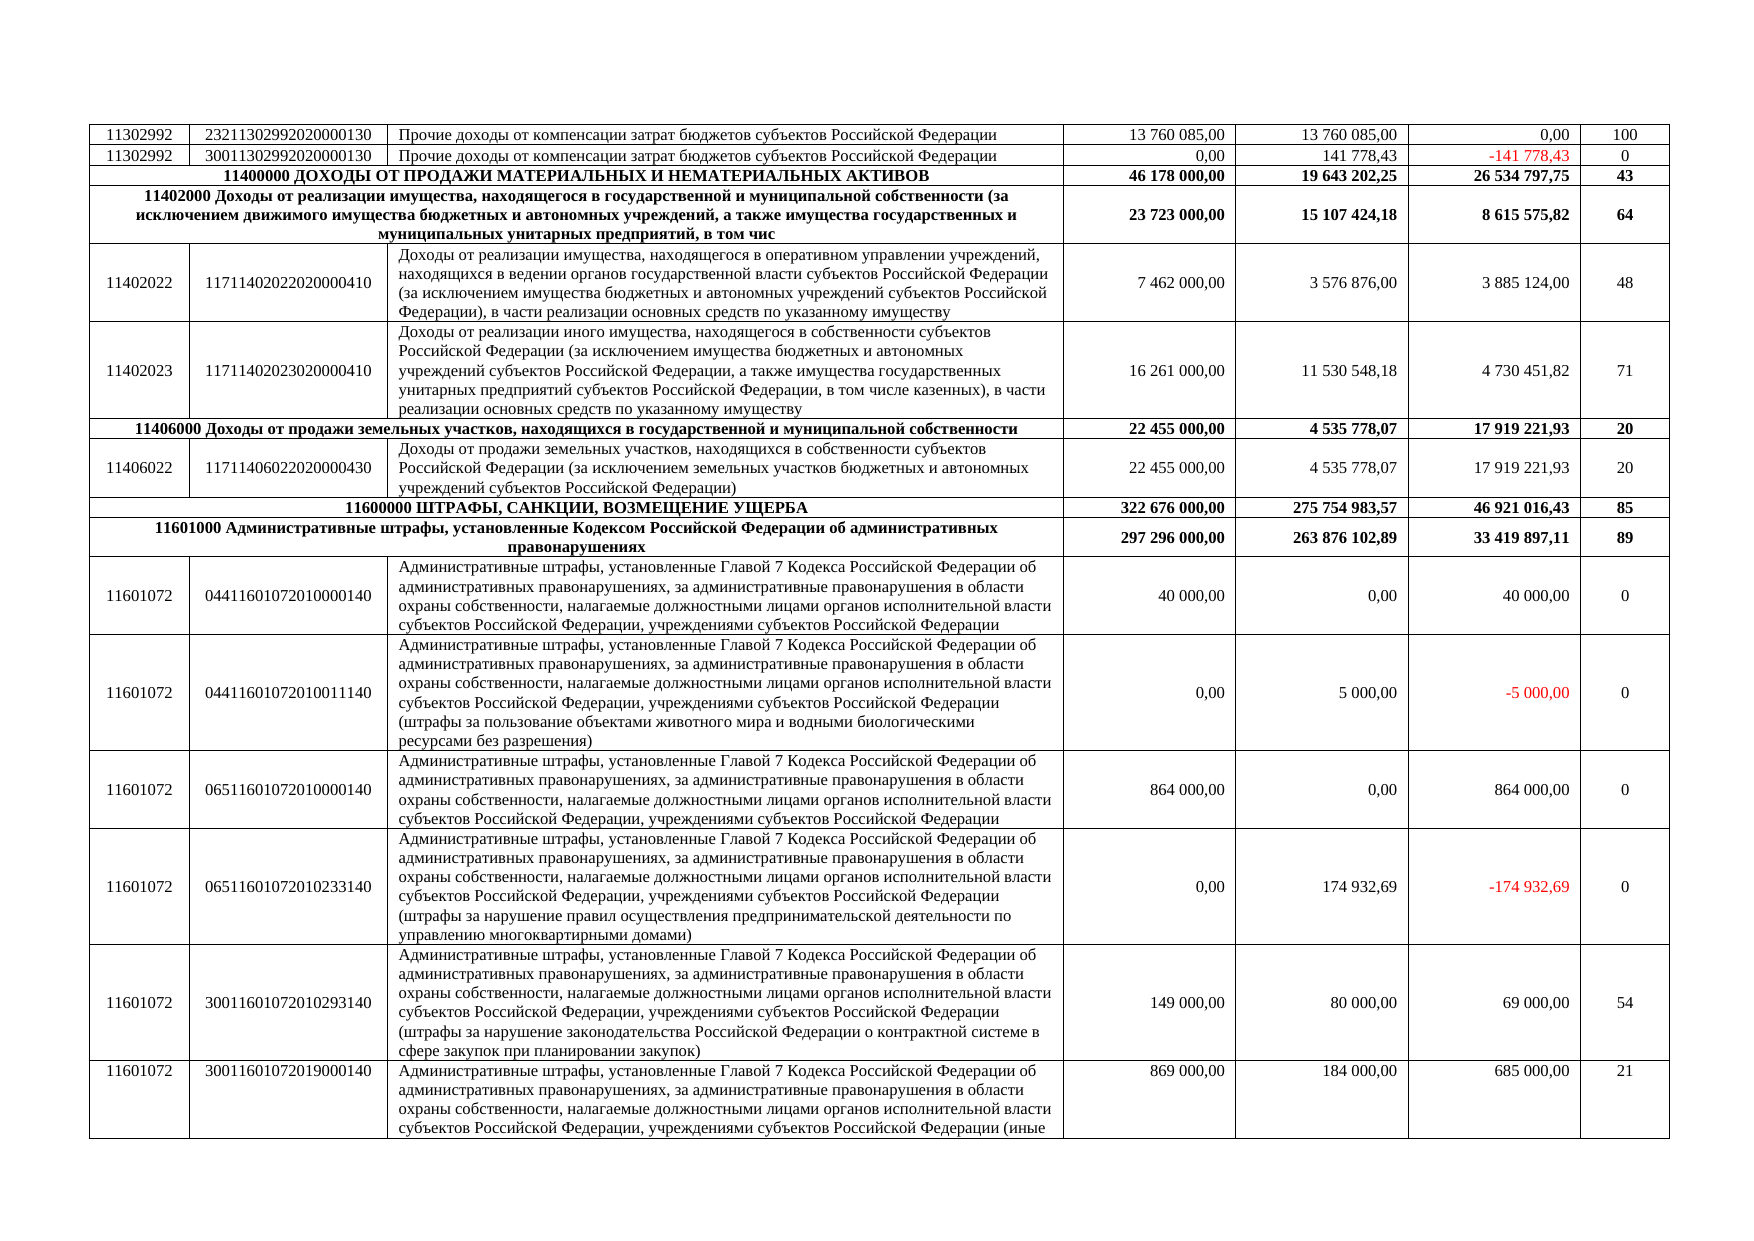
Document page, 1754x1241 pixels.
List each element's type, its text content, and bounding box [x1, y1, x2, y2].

table_cell 26 534 797,75 [1409, 166, 1580, 185]
table_cell 11302992 [90, 145, 189, 164]
table_cell 11600000 ШТРАФЫ, САНКЦИИ, ВОЗМЕЩЕНИЕ УЩЕРБА [90, 498, 1063, 517]
table_cell 13 760 085,00 [1064, 125, 1235, 144]
table_cell 23211302992020000130 [190, 125, 387, 144]
table_cell 11402023 [90, 322, 189, 418]
table_cell 80 000,00 [1236, 945, 1408, 1060]
table_cell 297 296 000,00 [1064, 518, 1235, 556]
table_cell 864 000,00 [1064, 751, 1235, 828]
table_cell 864 000,00 [1409, 751, 1580, 828]
table_cell 8 615 575,82 [1409, 186, 1580, 243]
table_cell 100 [1581, 125, 1669, 144]
table_cell 0 [1581, 635, 1669, 750]
table_cell 4 730 451,82 [1409, 322, 1580, 418]
table_cell 0,00 [1409, 125, 1580, 144]
table_cell 149 000,00 [1064, 945, 1235, 1060]
table_cell 11601072 [90, 635, 189, 750]
table_cell 0,00 [1064, 145, 1235, 164]
table_cell 43 [1581, 166, 1669, 185]
table_cell 19 643 202,25 [1236, 166, 1408, 185]
table_cell 7 462 000,00 [1064, 244, 1235, 321]
table_cell 11402000 Доходы от реализации имущества, находящегося в государственной и муниципальной собственности (за исключением движимого имущества бюджетных и автономных учреждений, а также имущества государственных и муниципальных унитарных предприятий, в том чис [90, 186, 1063, 243]
table_cell 322 676 000,00 [1064, 498, 1235, 517]
table_cell 0 [1581, 557, 1669, 634]
table_cell 40 000,00 [1409, 557, 1580, 634]
table_cell Доходы от реализации иного имущества, находящегося в собственности субъектов Российской Федерации (за исключением имущества бюджетных и автономных учреждений субъектов Российской Федерации, а также имущества государственных унитарных предприятий субъектов Российской Федерации, в том числе казенных), в части реализации основных средств по указанному имуществу [388, 322, 1063, 418]
table_cell 46 921 016,43 [1409, 498, 1580, 517]
table_cell 11601072 [90, 557, 189, 634]
table_cell 89 [1581, 518, 1669, 556]
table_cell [388, 125, 1063, 144]
table_cell 69 000,00 [1409, 945, 1580, 1060]
table_cell Доходы от продажи земельных участков, находящихся в собственности субъектов Российской Федерации (за исключением земельных участков бюджетных и автономных учреждений субъектов Российской Федерации) [388, 439, 1063, 497]
table_cell 5 000,00 [1236, 635, 1408, 750]
table_cell 0 [1581, 751, 1669, 828]
table_cell 06511601072010000140 [190, 751, 387, 828]
table_cell Административные штрафы, установленные Главой 7 Кодекса Российской Федерации об административных правонарушениях, за административные правонарушения в области охраны собственности, налагаемые должностными лицами органов исполнительной власти субъектов Российской Федерации, учреждениями субъектов Российской Федерации (штрафы за пользование объектами животного мира и водными биологическими ресурсами без разрешения) [388, 635, 1063, 750]
table_cell 11601072 [90, 751, 189, 828]
table_cell 17 919 221,93 [1409, 439, 1580, 497]
table_cell -5 000,00 [1409, 635, 1580, 750]
table_cell 11406000 Доходы от продажи земельных участков, находящихся в государственной и муниципальной собственности [90, 419, 1063, 438]
table_cell 11601072 [90, 829, 189, 944]
table_cell Доходы от реализации имущества, находящегося в оперативном управлении учреждений, находящихся в ведении органов государственной власти субъектов Российской Федерации (за исключением имущества бюджетных и автономных учреждений субъектов Российской Федерации), в части реализации основных средств по указанному имуществу [388, 244, 1063, 321]
table_cell 22 455 000,00 [1064, 439, 1235, 497]
table_cell 11711402023020000410 [190, 322, 387, 418]
table_cell 64 [1581, 186, 1669, 243]
table_cell 04411601072010000140 [190, 557, 387, 634]
table_cell 141 778,43 [1236, 145, 1408, 164]
table_cell 0,00 [1236, 751, 1408, 828]
table_cell Административные штрафы, установленные Главой 7 Кодекса Российской Федерации об административных правонарушениях, за административные правонарушения в области охраны собственности, налагаемые должностными лицами органов исполнительной власти субъектов Российской Федерации, учреждениями субъектов Российской Федерации (штрафы за нарушение законодательства Российской Федерации о контрактной системе в сфере закупок при планировании закупок) [388, 945, 1063, 1060]
table_cell 30011601072010293140 [190, 945, 387, 1060]
table_cell 3 576 876,00 [1236, 244, 1408, 321]
table_cell 11711402022020000410 [190, 244, 387, 321]
table_cell 04411601072010011140 [190, 635, 387, 750]
table_cell 275 754 983,57 [1236, 498, 1408, 517]
table_cell 16 261 000,00 [1064, 322, 1235, 418]
table_cell 174 932,69 [1236, 829, 1408, 944]
table_cell 54 [1581, 945, 1669, 1060]
table_cell 11601072 [90, 945, 189, 1060]
table_cell 48 [1581, 244, 1669, 321]
table_cell -141 778,43 [1409, 145, 1580, 164]
table_cell 0,00 [1236, 557, 1408, 634]
table_cell 11302992 [90, 125, 189, 144]
table_cell 11601072 [90, 1061, 189, 1137]
table_cell 33 419 897,11 [1409, 518, 1580, 556]
table_cell 11 530 548,18 [1236, 322, 1408, 418]
table_cell 40 000,00 [1064, 557, 1235, 634]
table_cell 06511601072010233140 [190, 829, 387, 944]
table_cell 20 [1581, 419, 1669, 438]
table_cell 11601000 Административные штрафы, установленные Кодексом Российской Федерации об административных правонарушениях [90, 518, 1063, 556]
table_cell 0 [1581, 829, 1669, 944]
table_cell 21 [1581, 1061, 1669, 1137]
table_cell Административные штрафы, установленные Главой 7 Кодекса Российской Федерации об административных правонарушениях, за административные правонарушения в области охраны собственности, налагаемые должностными лицами органов исполнительной власти субъектов Российской Федерации, учреждениями субъектов Российской Федерации (штрафы за нарушение правил осуществления предпринимательской деятельности по управлению многоквартирными домами) [388, 829, 1063, 944]
table_cell 11406022 [90, 439, 189, 497]
table_cell 0,00 [1064, 635, 1235, 750]
table_cell 20 [1581, 439, 1669, 497]
table_cell 17 919 221,93 [1409, 419, 1580, 438]
table_cell 11711406022020000430 [190, 439, 387, 497]
table_cell 30011302992020000130 [190, 145, 387, 164]
table_cell 685 000,00 [1409, 1061, 1580, 1137]
table_cell 4 535 778,07 [1236, 419, 1408, 438]
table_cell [388, 1061, 1063, 1137]
table_cell 15 107 424,18 [1236, 186, 1408, 243]
table_cell 85 [1581, 498, 1669, 517]
table_cell 11402022 [90, 244, 189, 321]
table_cell 3 885 124,00 [1409, 244, 1580, 321]
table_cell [190, 1061, 387, 1137]
table_cell 263 876 102,89 [1236, 518, 1408, 556]
table_cell 869 000,00 [1064, 1061, 1235, 1137]
table_cell 22 455 000,00 [1064, 419, 1235, 438]
table_cell 4 535 778,07 [1236, 439, 1408, 497]
table_cell 46 178 000,00 [1064, 166, 1235, 185]
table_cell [388, 145, 1063, 164]
table_cell 23 723 000,00 [1064, 186, 1235, 243]
table_cell -174 932,69 [1409, 829, 1580, 944]
table_cell 71 [1581, 322, 1669, 418]
table_cell 11400000 ДОХОДЫ ОТ ПРОДАЖИ МАТЕРИАЛЬНЫХ И НЕМАТЕРИАЛЬНЫХ АКТИВОВ [90, 166, 1063, 185]
table_cell 0 [1581, 145, 1669, 164]
table_cell 13 760 085,00 [1236, 125, 1408, 144]
table_cell 184 000,00 [1236, 1061, 1408, 1137]
table_cell Административные штрафы, установленные Главой 7 Кодекса Российской Федерации об административных правонарушениях, за административные правонарушения в области охраны собственности, налагаемые должностными лицами органов исполнительной власти субъектов Российской Федерации, учреждениями субъектов Российской Федерации [388, 557, 1063, 634]
table_cell Административные штрафы, установленные Главой 7 Кодекса Российской Федерации об административных правонарушениях, за административные правонарушения в области охраны собственности, налагаемые должностными лицами органов исполнительной власти субъектов Российской Федерации, учреждениями субъектов Российской Федерации [388, 751, 1063, 828]
table_cell 0,00 [1064, 829, 1235, 944]
